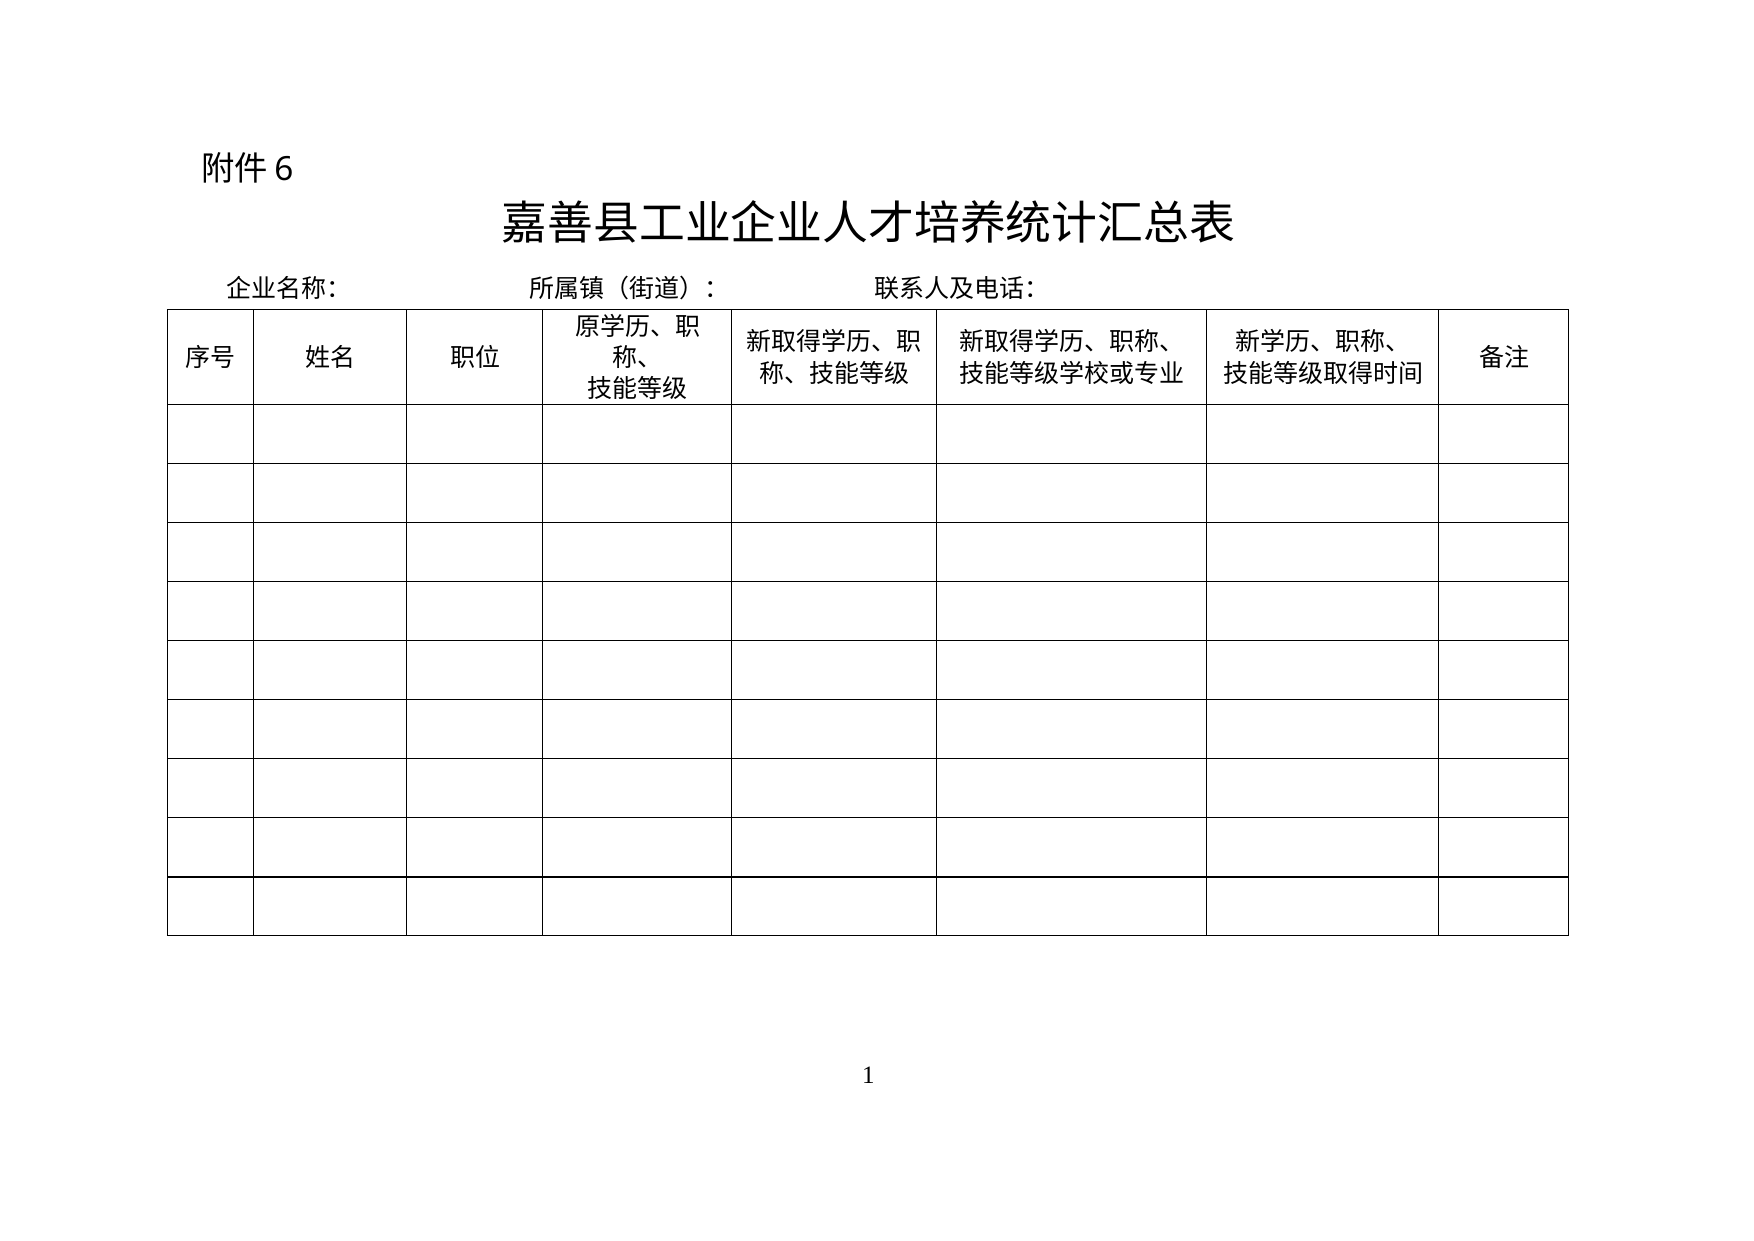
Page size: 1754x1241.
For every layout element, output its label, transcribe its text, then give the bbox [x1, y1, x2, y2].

table_cell [407, 700, 542, 758]
table_header 姓名 [254, 310, 406, 404]
table_cell [1439, 405, 1568, 463]
table_cell [254, 759, 406, 817]
table_cell [407, 523, 542, 581]
table_cell [254, 878, 406, 935]
table_cell [1439, 759, 1568, 817]
table_cell [1439, 641, 1568, 699]
table_cell [1207, 523, 1438, 581]
table_cell [1207, 641, 1438, 699]
table_cell [407, 405, 542, 463]
table_cell [543, 405, 731, 463]
table_cell [168, 523, 253, 581]
table_cell [732, 641, 936, 699]
table_cell [1439, 878, 1568, 935]
table_cell [732, 464, 936, 522]
table_cell [937, 405, 1206, 463]
table_cell [1207, 405, 1438, 463]
table_cell [168, 700, 253, 758]
table_cell [732, 759, 936, 817]
table_cell [937, 878, 1206, 935]
table_cell [168, 759, 253, 817]
table_cell [254, 641, 406, 699]
table_cell [732, 582, 936, 640]
table_cell [1207, 759, 1438, 817]
table_cell [254, 464, 406, 522]
table_cell [407, 464, 542, 522]
table_cell [1439, 818, 1568, 876]
table_header 新取得学历、职称、技能等级 [732, 310, 936, 404]
table_cell [254, 818, 406, 876]
table_cell [543, 641, 731, 699]
table_cell [407, 759, 542, 817]
table_cell [543, 464, 731, 522]
list 嘉善县工业企业人才培养统计汇总表 [201, 192, 1535, 251]
table_cell [1207, 878, 1438, 935]
table_cell [168, 878, 253, 935]
table_cell [1207, 700, 1438, 758]
table_cell [543, 700, 731, 758]
table_cell [254, 700, 406, 758]
table_cell [407, 818, 542, 876]
table_cell [1439, 582, 1568, 640]
table_cell [254, 582, 406, 640]
table_cell [937, 641, 1206, 699]
table_cell [732, 700, 936, 758]
table_cell [732, 818, 936, 876]
table_cell [937, 464, 1206, 522]
table_cell [168, 405, 253, 463]
table_cell [937, 818, 1206, 876]
table_header 新取得学历、职称、 技能等级学校或专业 [937, 310, 1206, 404]
table_cell [254, 523, 406, 581]
table_header 原学历、职称、 技能等级 [543, 310, 731, 404]
table_cell [254, 405, 406, 463]
table_header 新学历、职称、 技能等级取得时间 [1207, 310, 1438, 404]
table_cell [732, 405, 936, 463]
table_cell [407, 641, 542, 699]
table_cell [1207, 464, 1438, 522]
table_header 序号 [168, 310, 253, 404]
table_cell [543, 582, 731, 640]
table_cell [937, 759, 1206, 817]
table_cell [1439, 700, 1568, 758]
table_cell [543, 523, 731, 581]
table_cell [937, 582, 1206, 640]
table_cell [543, 759, 731, 817]
table_cell [732, 523, 936, 581]
table_cell [1207, 818, 1438, 876]
table_cell [407, 582, 542, 640]
table_cell [168, 641, 253, 699]
table_cell [168, 464, 253, 522]
table_cell [168, 582, 253, 640]
table_cell [732, 878, 936, 935]
table_cell [1439, 523, 1568, 581]
table_header 备注 [1439, 310, 1568, 404]
table_cell [543, 818, 731, 876]
table_cell [937, 700, 1206, 758]
table_cell [168, 818, 253, 876]
table_header 职位 [407, 310, 542, 404]
table_cell [543, 878, 731, 935]
table_cell [1207, 582, 1438, 640]
table_cell [937, 523, 1206, 581]
table_cell [407, 878, 542, 935]
table_cell [1439, 464, 1568, 522]
list 企业名称： 所属镇（街道）： 联系人及电话： [201, 251, 1535, 309]
list 附件6 [201, 134, 1535, 192]
